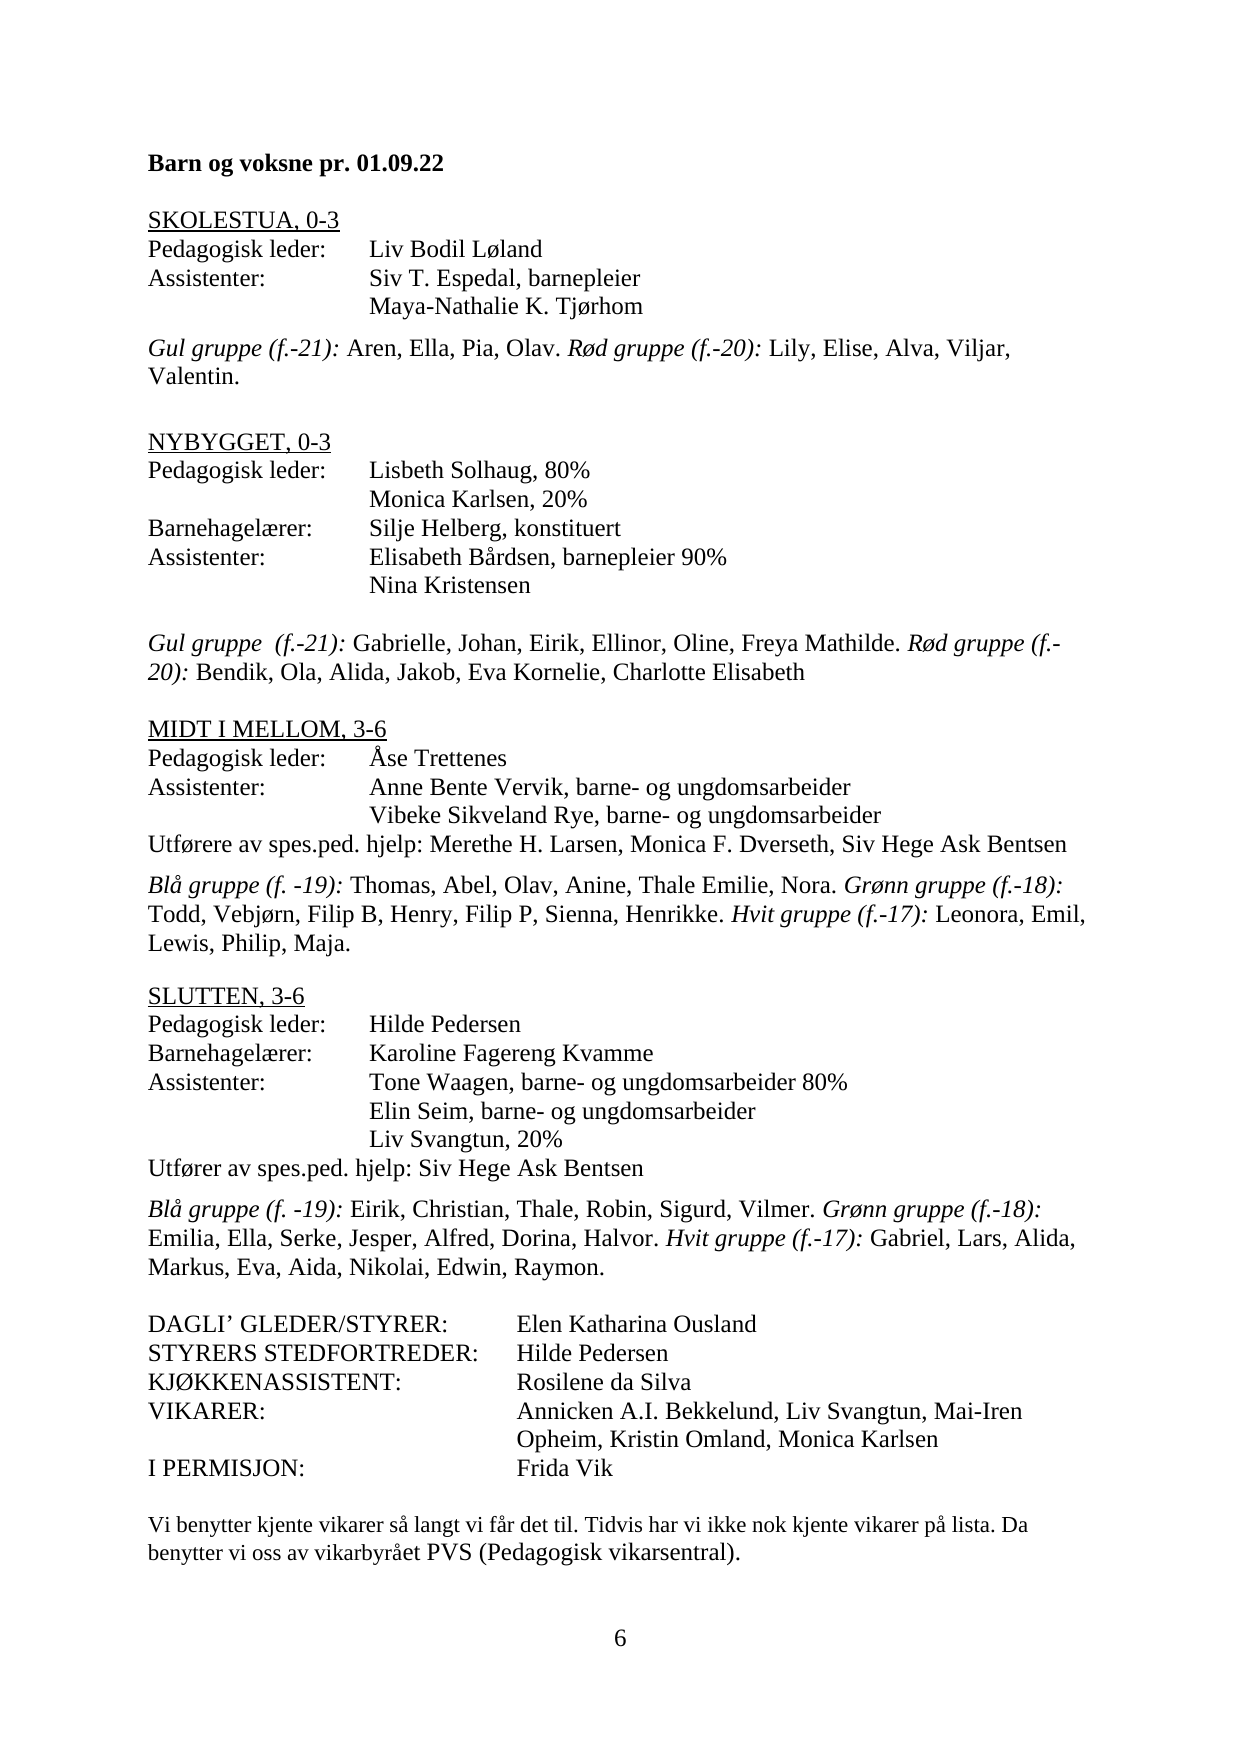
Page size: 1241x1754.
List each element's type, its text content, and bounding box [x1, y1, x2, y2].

text VIKARER: Annicken A.I. Bekkelund, Liv Svangtun, Mai-Iren Opheim, Kristin Omland, Monica Karlsen [148, 1396, 1092, 1453]
text Assistenter: Elisabeth Bårdsen, barnepleier 90% [148, 542, 1092, 571]
text Blå gruppe (f. -19): Eirik, Christian, Thale, Robin, Sigurd, Vilmer. Grønn gruppe (f.-18): Emilia, Ella, Serke, Jesper, Alfred, Dorina, Halvor. Hvit gruppe (f.-17): Gabriel, Lars, Alida, Markus, Eva, Aida, Nikolai, Edwin, Raymon. [148, 1194, 1092, 1281]
text Barn og voksne pr. 01.09.22 [148, 148, 1092, 176]
text Assistenter: Tone Waagen, barne- og ungdomsarbeider 80% [148, 1067, 1092, 1096]
text Elin Seim, barne- og ungdomsarbeider [148, 1096, 1092, 1124]
text Assistenter: Anne Bente Vervik, barne- og ungdomsarbeider [148, 772, 1092, 801]
text Utførere av spes.ped. hjelp: Merethe H. Larsen, Monica F. Dverseth, Siv Hege Ask Bentsen [148, 829, 1092, 858]
text Liv Svangtun, 20% [148, 1124, 1092, 1153]
text KJØKKENASSISTENT: Rosilene da Silva [148, 1367, 1092, 1396]
text Pedagogisk leder: Lisbeth Solhaug, 80% [148, 456, 1092, 484]
text Vibeke Sikveland Rye, barne- og ungdomsarbeider [148, 801, 1092, 829]
text NYBYGGET, 0-3 [148, 427, 1092, 456]
text Pedagogisk leder: Hilde Pedersen [148, 1009, 1092, 1038]
text Barnehagelærer: Silje Helberg, konstituert [148, 513, 1092, 542]
text Maya-Nathalie K. Tjørhom [148, 291, 1092, 320]
text Nina Kristensen [148, 571, 1092, 599]
text Gul gruppe (f.-21): Aren, Ella, Pia, Olav. Rød gruppe (f.-20): Lily, Elise, Alva, Viljar, Valentin. [148, 333, 1092, 390]
text Monica Karlsen, 20% [148, 484, 1092, 513]
text Pedagogisk leder: Liv Bodil Løland [148, 234, 1092, 263]
text Pedagogisk leder: Åse Trettenes [148, 743, 1092, 772]
text Assistenter: Siv T. Espedal, barnepleier [148, 263, 1092, 291]
text Barnehagelærer: Karoline Fagereng Kvamme [148, 1038, 1092, 1067]
text Vi benytter kjente vikarer så langt vi får det til. Tidvis har vi ikke nok kjente vikarer på lista. Da benytter vi oss av vikarbyrået PVS (Pedagogisk vikarsentral). [148, 1511, 1092, 1566]
text Utfører av spes.ped. hjelp: Siv Hege Ask Bentsen [148, 1153, 1092, 1182]
text SLUTTEN, 3-6 [148, 981, 1092, 1009]
text STYRERS STEDFORTREDER: Hilde Pedersen [148, 1338, 1092, 1367]
text DAGLI’ GLEDER/STYRER: Elen Katharina Ousland [148, 1309, 1092, 1338]
text Blå gruppe (f. -19): Thomas, Abel, Olav, Anine, Thale Emilie, Nora. Grønn gruppe (f.-18): Todd, Vebjørn, Filip B, Henry, Filip P, Sienna, Henrikke. Hvit gruppe (f.-17): Leonora, Emil, Lewis, Philip, Maja. [148, 871, 1092, 957]
text MIDT I MELLOM, 3-6 [148, 714, 1092, 743]
text I PERMISJON: Frida Vik [148, 1453, 1092, 1482]
text SKOLESTUA, 0-3 [148, 205, 1092, 234]
text Gul gruppe (f.-21): Gabrielle, Johan, Eirik, Ellinor, Oline, Freya Mathilde. Rød gruppe (f.-20): Bendik, Ola, Alida, Jakob, Eva Kornelie, Charlotte Elisabeth [148, 628, 1092, 686]
